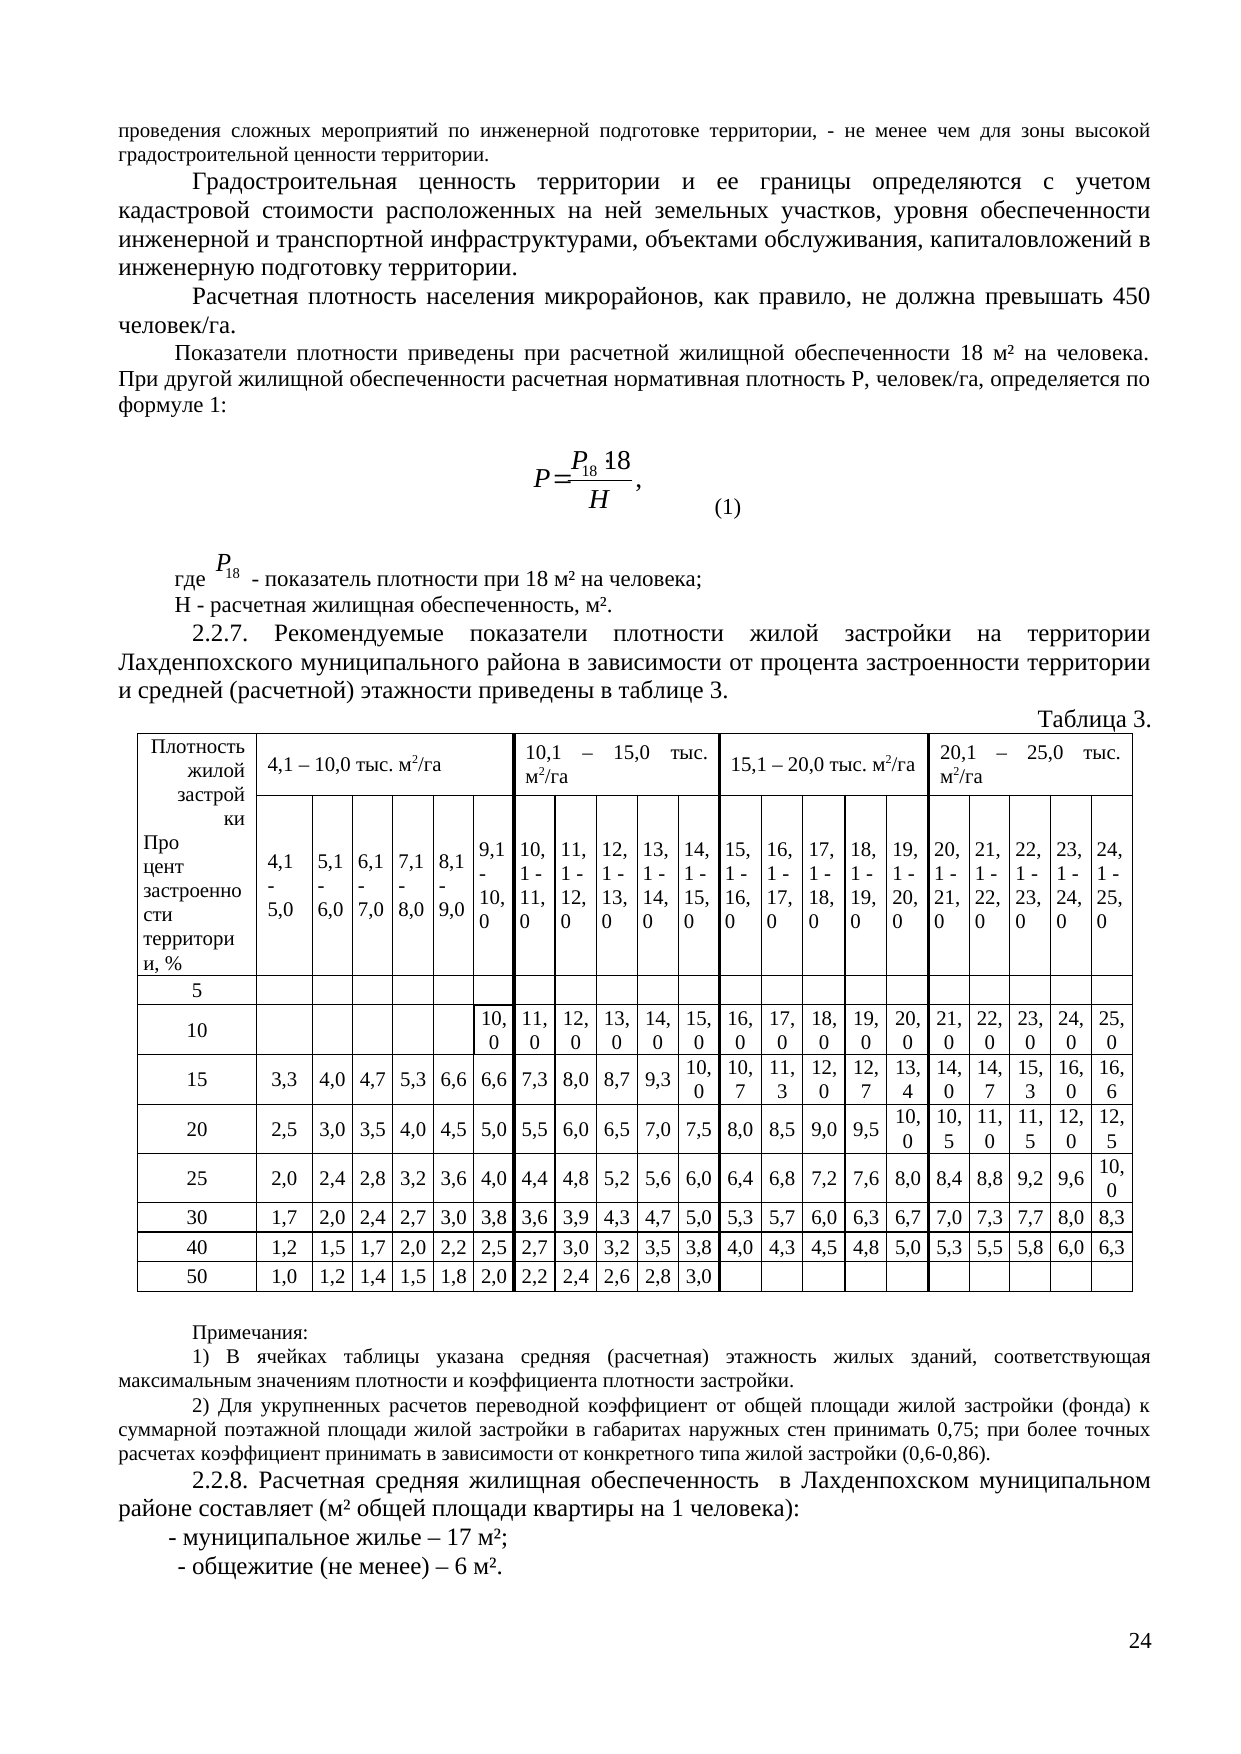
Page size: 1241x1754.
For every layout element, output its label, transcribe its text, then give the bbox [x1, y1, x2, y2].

table_cell [1010, 1262, 1050, 1291]
table_cell 3,0 [434, 1203, 473, 1231]
table_cell 1,0 [257, 1262, 312, 1291]
table_header 20,1 – 25,0 тыс. м2/га [930, 734, 1132, 794]
table_cell 13,4 [887, 1055, 927, 1103]
table_cell [803, 976, 844, 1004]
table_cell 7,5 [679, 1105, 718, 1153]
table_cell 4,0 [721, 1233, 761, 1261]
table_cell 5 [138, 976, 256, 1004]
table_cell 24,0 [1051, 1005, 1091, 1054]
table_cell [257, 976, 312, 1004]
table_cell 1,8 [434, 1262, 473, 1291]
table_cell 22,0 [970, 1005, 1009, 1054]
table_cell [679, 976, 718, 1004]
table_cell 1,2 [257, 1233, 312, 1261]
table_cell 5,1 - 6,0 [313, 796, 352, 974]
table_cell 22,1 - 23,0 [1010, 796, 1050, 974]
table_cell 7,6 [846, 1154, 886, 1202]
table_cell 8,0 [1051, 1203, 1091, 1231]
table_cell [930, 976, 969, 1004]
table_cell [257, 1005, 312, 1054]
table_cell [887, 1262, 927, 1291]
table_cell 8,8 [970, 1154, 1009, 1202]
table_cell 2,4 [353, 1203, 392, 1231]
table_cell [803, 1262, 844, 1291]
table_cell 5,0 [474, 1105, 512, 1153]
table_cell 16,0 [1051, 1055, 1091, 1103]
table_cell 6,3 [1092, 1233, 1132, 1261]
table_cell [762, 1262, 802, 1291]
table_cell 11,5 [1010, 1105, 1050, 1153]
table_cell 7,3 [970, 1203, 1009, 1231]
table_cell 8,7 [597, 1055, 637, 1103]
text (1) [118, 444, 1152, 519]
table_cell 4,7 [638, 1203, 678, 1231]
table_header 4,1 – 10,0 тыс. м2/га [257, 734, 512, 794]
table_cell 9,1 - 10,0 [474, 796, 512, 974]
table_cell 11,3 [762, 1055, 802, 1103]
table_cell 14,0 [930, 1055, 969, 1103]
table_cell 20 [138, 1105, 256, 1153]
table_cell 6,6 [434, 1055, 473, 1103]
table_cell [516, 976, 554, 1004]
text Градостроительная ценность территории и ее границы определяются с учетом кадастровой стоимости расположенных на ней земельных участков, уровня обеспеченности инженерной и транспортной инфраструктурами, объектами обслуживания, капиталовложений в инженерную подготовку территории. [118, 166, 1152, 281]
table_cell 4,1 - 5,0 [257, 796, 312, 974]
table_cell [1092, 1262, 1132, 1291]
table_cell 2,5 [257, 1105, 312, 1153]
table_cell 18,0 [803, 1005, 844, 1054]
table_cell [721, 976, 761, 1004]
text где - показатель плотности при 18 м² на человека; [118, 546, 1152, 591]
table_cell [313, 1005, 352, 1054]
table_cell 25 [138, 1154, 256, 1202]
table_cell 6,0 [1051, 1233, 1091, 1261]
table_cell 10,0 [475, 1006, 512, 1054]
table_cell 25,0 [1092, 1005, 1132, 1054]
table_cell 7,1 - 8,0 [393, 796, 433, 974]
table_cell 6,0 [803, 1203, 844, 1231]
table_cell 5,8 [1010, 1233, 1050, 1261]
table_cell [846, 1262, 886, 1291]
table_cell 7,0 [638, 1105, 678, 1153]
table_cell [597, 976, 637, 1004]
table_cell 7,0 [930, 1203, 969, 1231]
table_cell 19,1 - 20,0 [887, 796, 927, 974]
table_cell 12,0 [803, 1055, 844, 1103]
table_header Плотность жилой застрой ки Про цент застроенности территории, % [138, 734, 256, 974]
table_cell 6,0 [556, 1105, 596, 1153]
table_cell 3,0 [679, 1262, 718, 1291]
table_cell 18,1 - 19,0 [846, 796, 886, 974]
table_cell 5,0 [887, 1233, 927, 1261]
table_cell 6,5 [597, 1105, 637, 1153]
text Таблица 3. [118, 704, 1152, 733]
table_cell 3,8 [474, 1203, 512, 1231]
table_cell 1,7 [353, 1233, 392, 1261]
table_cell 12,1 - 13,0 [597, 796, 637, 974]
table_cell 3,9 [556, 1203, 596, 1231]
table_cell 3,5 [638, 1233, 678, 1261]
table_cell 14,1 - 15,0 [679, 796, 718, 974]
table_cell 8,4 [930, 1154, 969, 1202]
table_cell 7,2 [803, 1154, 844, 1202]
table_cell 8,3 [1092, 1203, 1132, 1231]
table_cell 23,0 [1010, 1005, 1050, 1054]
table_cell 15,0 [679, 1005, 718, 1054]
table_cell 12,0 [1051, 1105, 1091, 1153]
text 1) В ячейках таблицы указана средняя (расчетная) этажность жилых зданий, соответствующая максимальным значениям плотности и коэффициента плотности застройки. [118, 1344, 1152, 1392]
table_cell 11,0 [516, 1005, 554, 1054]
table_cell 30 [138, 1203, 256, 1231]
table_cell [393, 1005, 433, 1054]
table_cell 1,2 [313, 1262, 352, 1291]
table_cell 2,0 [313, 1203, 352, 1231]
table_cell 5,3 [393, 1055, 433, 1103]
table_cell 4,4 [516, 1154, 554, 1202]
table_cell 5,0 [679, 1203, 718, 1231]
table_cell 2,8 [353, 1154, 392, 1202]
table_cell 1,4 [353, 1262, 392, 1291]
table_cell 40 [138, 1233, 256, 1261]
table_cell 9,5 [846, 1105, 886, 1153]
table_cell 50 [138, 1262, 256, 1291]
table_cell 10,1 - 11,0 [516, 796, 554, 974]
table_cell 3,0 [313, 1105, 352, 1153]
table_cell 14,7 [970, 1055, 1009, 1103]
table_cell 2,4 [313, 1154, 352, 1202]
text 2.2.8. Расчетная средняя жилищная обеспеченность в Лахденпохском муниципальном районе составляет (м² общей площади квартиры на 1 человека): [118, 1465, 1152, 1522]
table_cell 4,3 [762, 1233, 802, 1261]
table_cell 12,7 [846, 1055, 886, 1103]
table_cell [762, 976, 802, 1004]
table_cell 2,8 [638, 1262, 678, 1291]
table_cell 16,1 - 17,0 [762, 796, 802, 974]
table_cell [1051, 976, 1091, 1004]
table_cell 5,7 [762, 1203, 802, 1231]
table_cell 3,2 [393, 1154, 433, 1202]
table_cell [846, 976, 886, 1004]
table_cell 6,6 [474, 1055, 512, 1103]
table_cell 4,5 [434, 1105, 473, 1153]
table_cell 5,3 [930, 1233, 969, 1261]
table_cell 5,5 [516, 1105, 554, 1153]
table_cell 2,5 [474, 1233, 512, 1261]
table_cell 12,5 [1092, 1105, 1132, 1153]
table_cell 8,0 [887, 1154, 927, 1202]
table_cell [353, 1005, 392, 1054]
table_cell 5,3 [721, 1203, 761, 1231]
table_cell 5,2 [597, 1154, 637, 1202]
table_cell 1,5 [313, 1233, 352, 1261]
table_cell 5,6 [638, 1154, 678, 1202]
table_cell 4,7 [353, 1055, 392, 1103]
table_cell 3,8 [679, 1233, 718, 1261]
table_cell [434, 1005, 473, 1054]
table_cell [556, 976, 596, 1004]
table_cell 4,5 [803, 1233, 844, 1261]
table_cell 4,0 [393, 1105, 433, 1153]
table_cell 6,1 - 7,0 [353, 796, 392, 974]
table_cell 12,0 [556, 1005, 596, 1054]
table_cell 2,7 [393, 1203, 433, 1231]
table_cell [1051, 1262, 1091, 1291]
table_cell 2,0 [257, 1154, 312, 1202]
table_cell 24,1 - 25,0 [1092, 796, 1132, 974]
table_cell [721, 1262, 761, 1291]
table_cell 3,6 [516, 1203, 554, 1231]
table_cell 15 [138, 1055, 256, 1103]
text - муниципальное жилье – 17 м²; [118, 1522, 1152, 1551]
table_cell 4,8 [556, 1154, 596, 1202]
table_cell 7,3 [516, 1055, 554, 1103]
table_cell 21,1 - 22,0 [970, 796, 1009, 974]
table_cell 20,0 [887, 1005, 927, 1054]
table_cell 15,3 [1010, 1055, 1050, 1103]
table_cell 9,6 [1051, 1154, 1091, 1202]
table_cell 21,0 [930, 1005, 969, 1054]
table_cell 13,1 - 14,0 [638, 796, 678, 974]
table_cell [970, 1262, 1009, 1291]
table_cell 16,6 [1092, 1055, 1132, 1103]
table_cell 8,0 [556, 1055, 596, 1103]
table_cell 2,2 [434, 1233, 473, 1261]
table_cell 1,5 [393, 1262, 433, 1291]
table_cell 2,7 [516, 1233, 554, 1261]
table_cell 5,5 [970, 1233, 1009, 1261]
table_cell 4,8 [846, 1233, 886, 1261]
table_cell 4,0 [474, 1154, 512, 1202]
table_cell 6,0 [679, 1154, 718, 1202]
table_cell 6,4 [721, 1154, 761, 1202]
table_cell [1010, 976, 1050, 1004]
table_cell 10,0 [887, 1105, 927, 1153]
table_cell 10 [138, 1005, 256, 1054]
table_cell 2,0 [393, 1233, 433, 1261]
table_cell [930, 1262, 969, 1291]
table_header 15,1 – 20,0 тыс. м2/га [721, 734, 927, 794]
table_cell 9,3 [638, 1055, 678, 1103]
table_cell 10,0 [679, 1055, 718, 1103]
table_header 10,1 – 15,0 тыс. м2/га [516, 734, 718, 794]
table_cell 1,7 [257, 1203, 312, 1231]
table_cell 15,1 - 16,0 [721, 796, 761, 974]
table_cell 7,7 [1010, 1203, 1050, 1231]
table_cell 8,1 - 9,0 [434, 796, 473, 974]
table_cell 3,6 [434, 1154, 473, 1202]
table_cell 14,0 [638, 1005, 678, 1054]
table_cell [434, 976, 473, 1004]
text 2) Для укрупненных расчетов переводной коэффициент от общей площади жилой застройки (фонда) к суммарной поэтажной площади жилой застройки в габаритах наружных стен принимать 0,75; при более точных расчетах коэффициент принимать в зависимости от конкретного типа жилой застройки (0,6-0,86). [118, 1392, 1152, 1465]
text Расчетная плотность населения микрорайонов, как правило, не должна превышать 450 человек/га. [118, 281, 1152, 339]
table_cell 10,5 [930, 1105, 969, 1153]
table_cell 17,0 [762, 1005, 802, 1054]
table_cell [393, 976, 433, 1004]
table_cell 16,0 [721, 1005, 761, 1054]
table_cell [970, 976, 1009, 1004]
table_cell 6,3 [846, 1203, 886, 1231]
table_cell 2,2 [516, 1262, 554, 1291]
table_cell [313, 976, 352, 1004]
text Н - расчетная жилищная обеспеченность, м². [118, 591, 1152, 618]
table_cell 3,5 [353, 1105, 392, 1153]
table_cell 8,5 [762, 1105, 802, 1153]
table_cell [1092, 976, 1132, 1004]
table_cell 8,0 [721, 1105, 761, 1153]
table_cell 11,0 [970, 1105, 1009, 1153]
table_cell 9,0 [803, 1105, 844, 1153]
table_cell [638, 976, 678, 1004]
table_cell 17,1 - 18,0 [803, 796, 844, 974]
table_cell 20,1 - 21,0 [930, 796, 969, 974]
text 2.2.7. Рекомендуемые показатели плотности жилой застройки на территории Лахденпохского муниципального района в зависимости от процента застроенности территории и средней (расчетной) этажности приведены в таблице 3. [118, 618, 1152, 704]
table_cell 10,7 [721, 1055, 761, 1103]
table_cell 3,3 [257, 1055, 312, 1103]
table_cell 4,3 [597, 1203, 637, 1231]
text Примечания: [118, 1320, 1152, 1344]
table_cell [887, 976, 927, 1004]
table_cell 4,0 [313, 1055, 352, 1103]
table_cell [353, 976, 392, 1004]
table_cell 10,0 [1092, 1154, 1132, 1202]
text Показатели плотности приведены при расчетной жилищной обеспеченности 18 м² на человека. При другой жилищной обеспеченности расчетная нормативная плотность P, человек/га, определяется по формуле 1: [118, 339, 1152, 418]
table_cell 6,7 [887, 1203, 927, 1231]
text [118, 118, 1152, 166]
table_cell 6,8 [762, 1154, 802, 1202]
table_cell 3,0 [556, 1233, 596, 1261]
table_cell 19,0 [846, 1005, 886, 1054]
table_cell 2,6 [597, 1262, 637, 1291]
table_cell 23,1 - 24,0 [1051, 796, 1091, 974]
table_cell 2,0 [474, 1262, 512, 1291]
text - общежитие (не менее) – 6 м². [118, 1551, 1152, 1580]
table_cell 13,0 [597, 1005, 637, 1054]
table_cell 3,2 [597, 1233, 637, 1261]
table_cell 2,4 [556, 1262, 596, 1291]
table_cell 9,2 [1010, 1154, 1050, 1202]
table_cell [474, 976, 512, 1004]
table_cell 11,1 - 12,0 [556, 796, 596, 974]
